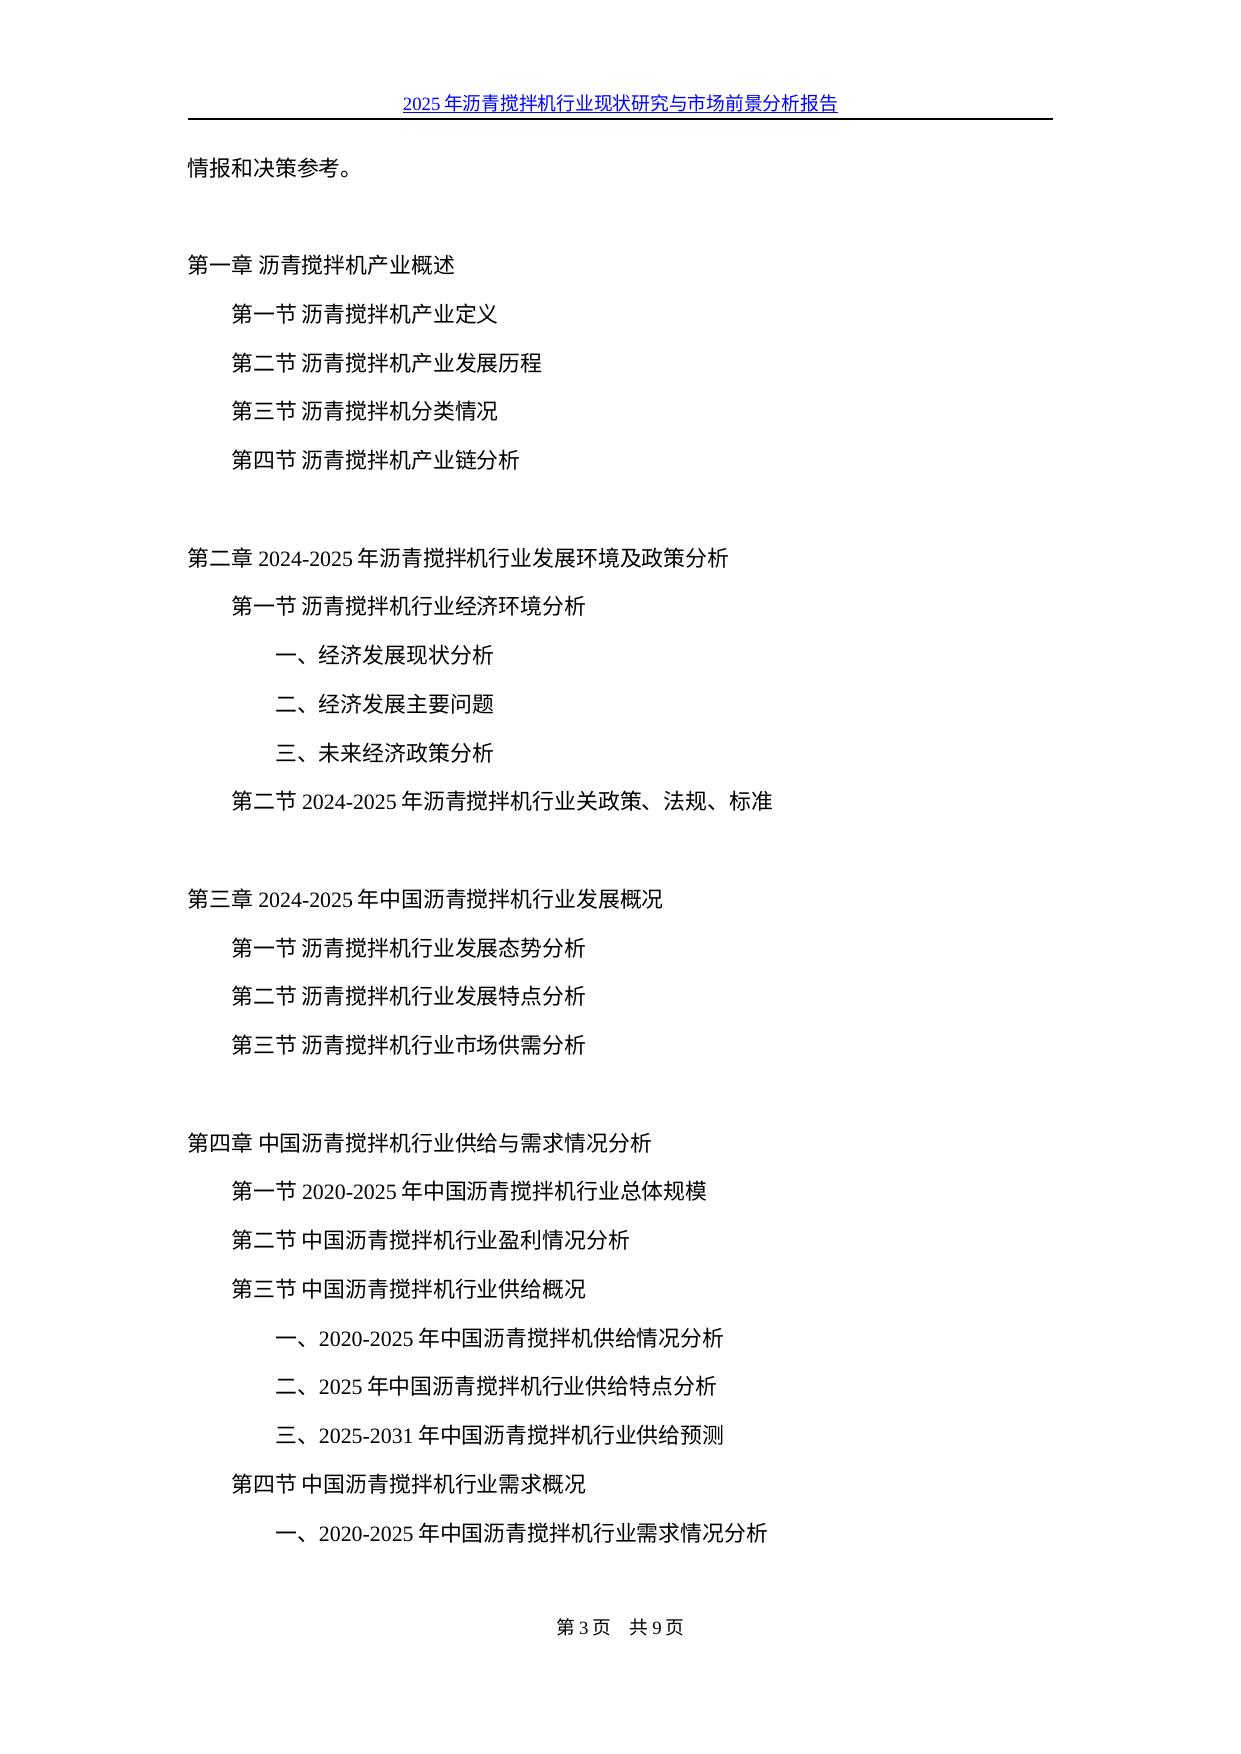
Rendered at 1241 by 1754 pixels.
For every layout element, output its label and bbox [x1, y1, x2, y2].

text [187, 150, 1053, 1548]
